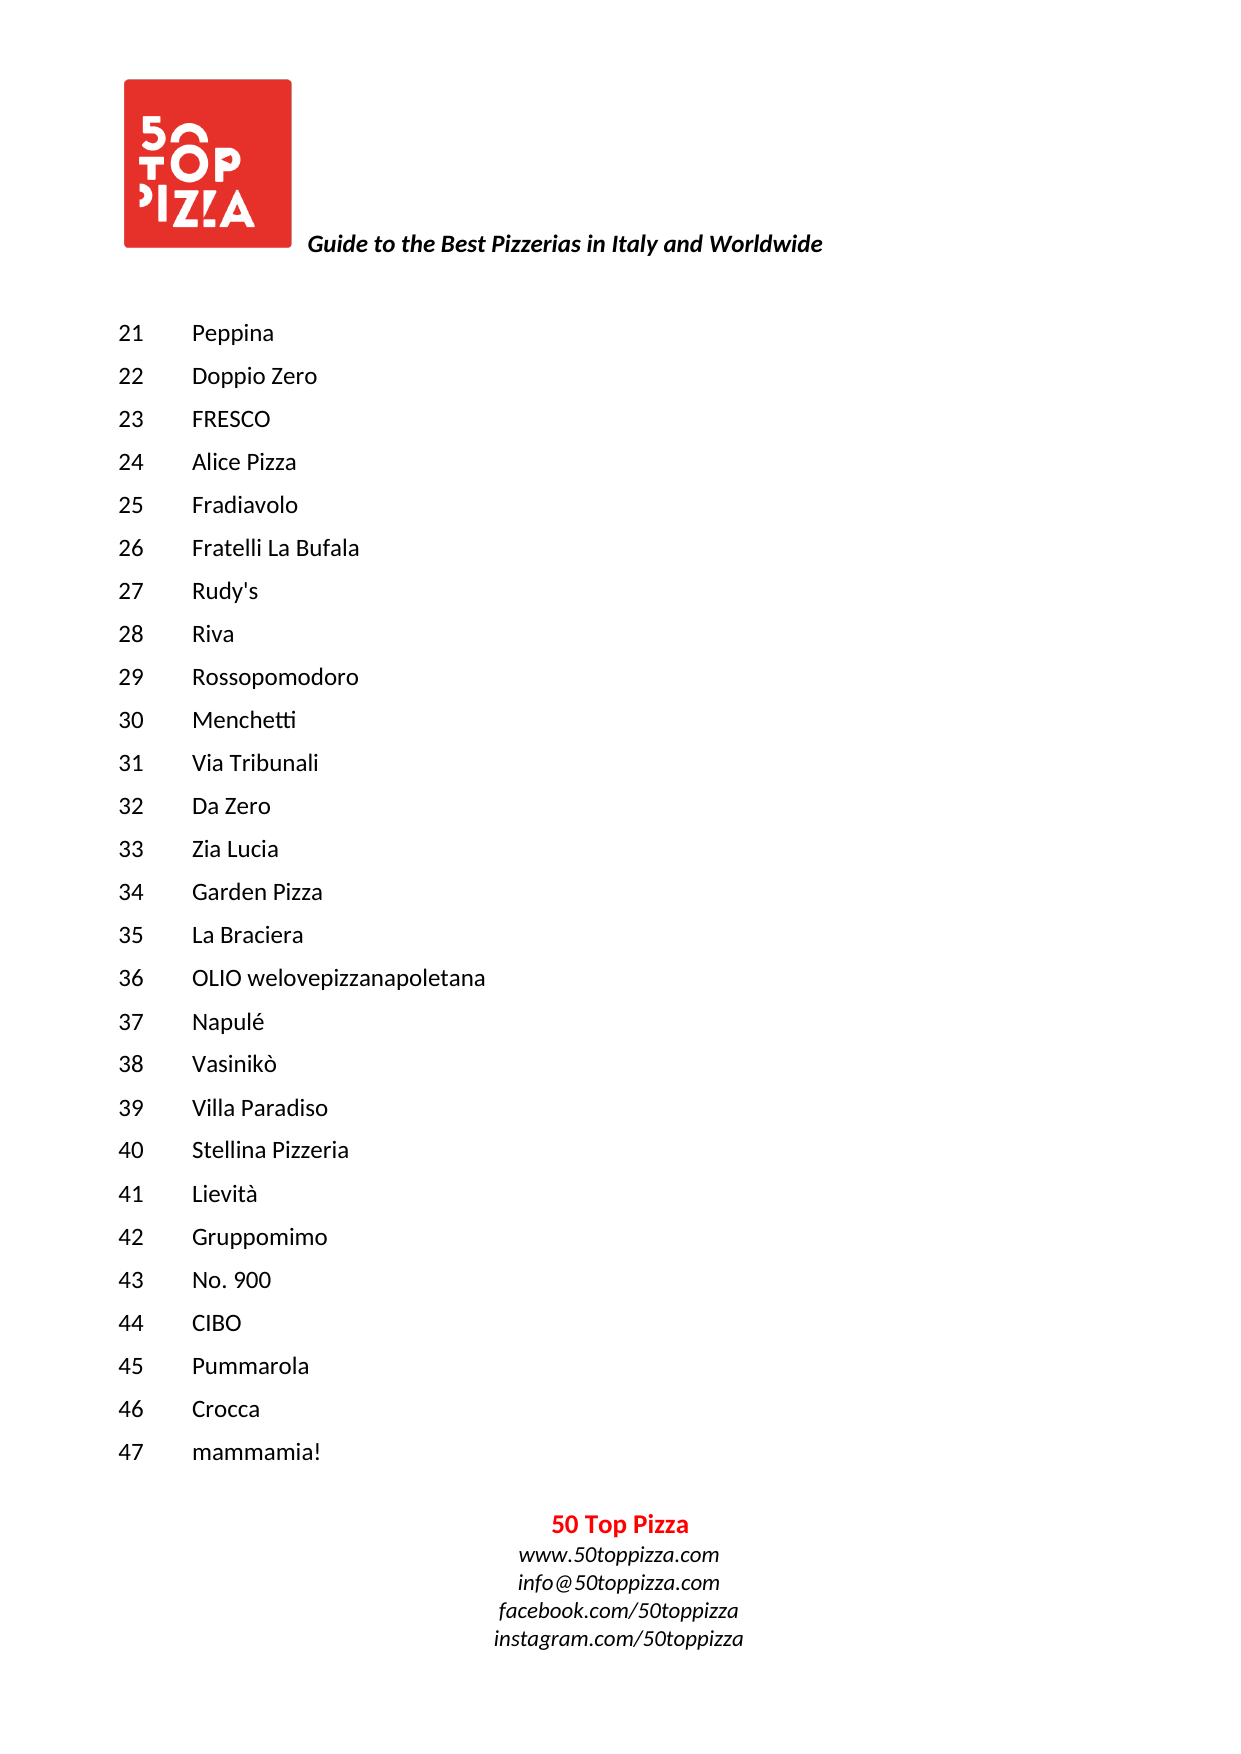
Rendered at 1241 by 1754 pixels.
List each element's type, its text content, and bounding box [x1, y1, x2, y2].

text 40 Stellina Pizzeria [118, 1135, 1122, 1165]
text 30 Menchetti [118, 704, 1122, 735]
text 32 Da Zero [118, 791, 1122, 821]
text 29 Rossopomodoro [118, 661, 1122, 692]
text 36 OLIO welovepizzanapoletana [118, 963, 1122, 993]
picture [118, 73, 297, 253]
text 42 Gruppomimo [118, 1221, 1122, 1251]
text 35 La Braciera [118, 919, 1122, 950]
text 33 Zia Lucia [118, 833, 1122, 864]
text 41 Lievità [118, 1178, 1122, 1208]
text 43 No. 900 [118, 1264, 1122, 1294]
text 28 Riva [118, 618, 1122, 649]
text 47 mammamia! [118, 1436, 1122, 1466]
text 45 Pummarola [118, 1350, 1122, 1380]
text 23 FRESCO [118, 403, 1122, 434]
text 24 Alice Pizza [118, 446, 1122, 477]
text 22 Doppio Zero [118, 360, 1122, 391]
text 44 CIBO [118, 1307, 1122, 1337]
text 27 Rudy's [118, 575, 1122, 606]
text 39 Villa Paradiso [118, 1092, 1122, 1122]
text 21 Peppina [118, 317, 1122, 348]
text 34 Garden Pizza [118, 877, 1122, 907]
text 31 Via Tribunali [118, 747, 1122, 778]
text 37 Napulé [118, 1006, 1122, 1036]
text 38 Vasinikò [118, 1049, 1122, 1079]
text 25 Fradiavolo [118, 489, 1122, 520]
text 46 Crocca [118, 1393, 1122, 1423]
text 26 Fratelli La Bufala [118, 532, 1122, 563]
